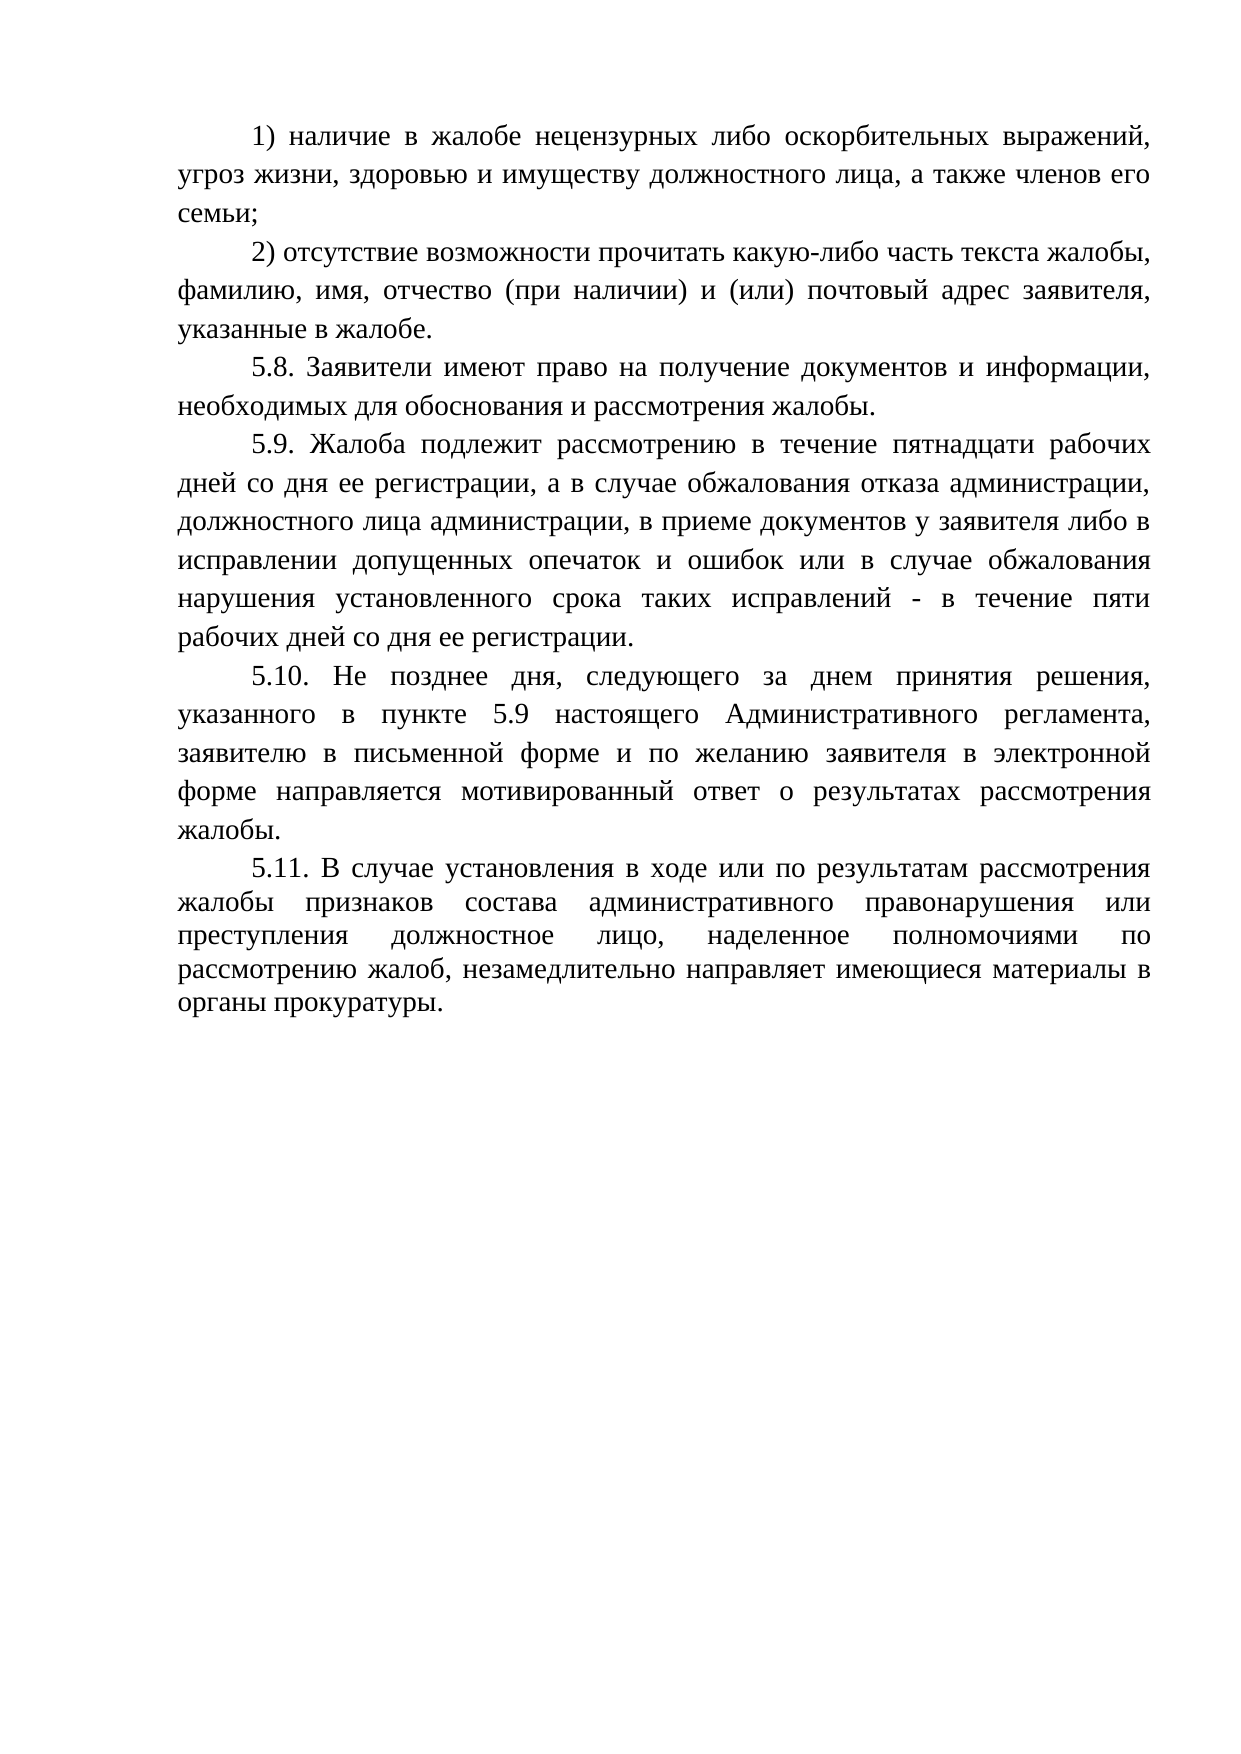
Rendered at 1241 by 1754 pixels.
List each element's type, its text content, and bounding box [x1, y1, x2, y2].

text 5.11. В случае установления в ходе или по результатам рассмотрения жалобы признаков состава административного правонарушения или преступления должностное лицо, наделенное полномочиями по рассмотрению жалоб, незамедлительно направляет имеющиеся материалы в органы прокуратуры. [177, 850, 1152, 1018]
text 1) наличие в жалобе нецензурных либо оскорбительных выражений, угроз жизни, здоровью и имуществу должностного лица, а также членов его семьи; [177, 118, 1152, 229]
text 5.10. Не позднее дня, следующего за днем принятия решения, указанного в пункте 5.9 настоящего Административного регламента, заявителю в письменной форме и по желанию заявителя в электронной форме направляется мотивированный ответ о результатах рассмотрения жалобы. [177, 658, 1152, 845]
text 5.8. Заявители имеют право на получение документов и информации, необходимых для обоснования и рассмотрения жалобы. [177, 349, 1152, 421]
text 2) отсутствие возможности прочитать какую-либо часть текста жалобы, фамилию, имя, отчество (при наличии) и (или) почтовый адрес заявителя, указанные в жалобе. [177, 234, 1152, 344]
text 5.9. Жалоба подлежит рассмотрению в течение пятнадцати рабочих дней со дня ее регистрации, а в случае обжалования отказа администрации, должностного лица администрации, в приеме документов у заявителя либо в исправлении допущенных опечаток и ошибок или в случае обжалования нарушения установленного срока таких исправлений - в течение пяти рабочих дней со дня ее регистрации. [177, 426, 1152, 653]
